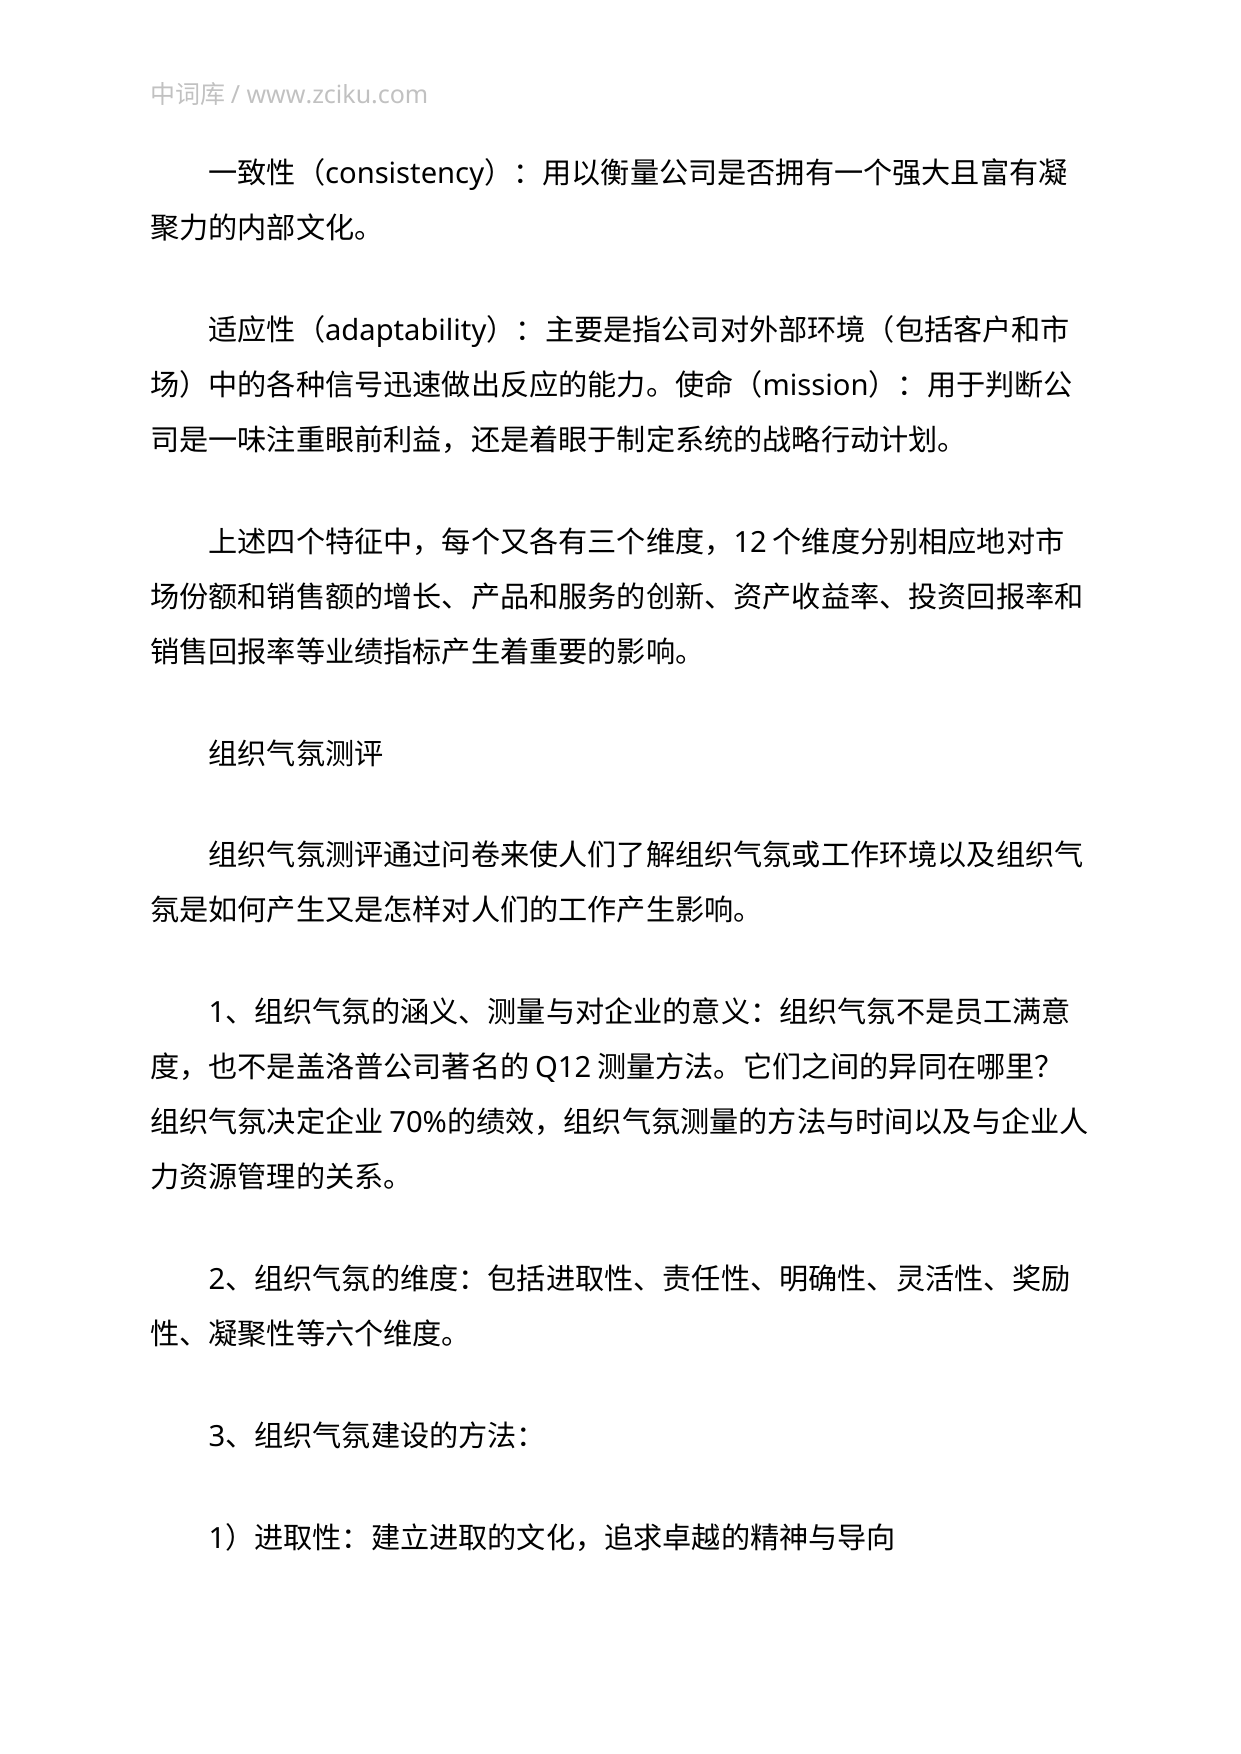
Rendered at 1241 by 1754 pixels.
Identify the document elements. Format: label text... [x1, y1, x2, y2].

text 一致性（consistency）：用以衡量公司是否拥有一个强大且富有凝聚力的内部文化。 [150, 150, 1090, 247]
text 1、组织气氛的涵义、测量与对企业的意义：组织气氛不是员工满意度，也不是盖洛普公司著名的Q12测量方法。它们之间的异同在哪里？组织气氛决定企业70%的绩效，组织气氛测量的方法与时间以及与企业人力资源管理的关系。 [150, 989, 1090, 1196]
text 适应性（adaptability）：主要是指公司对外部环境（包括客户和市场）中的各种信号迅速做出反应的能力。使命（mission）：用于判断公司是一味注重眼前利益，还是着眼于制定系统的战略行动计划。 [150, 307, 1090, 459]
text 上述四个特征中，每个又各有三个维度，12个维度分别相应地对市场份额和销售额的增长、产品和服务的创新、资产收益率、投资回报率和销售回报率等业绩指标产生着重要的影响。 [150, 518, 1090, 671]
text 组织气氛测评 [150, 730, 1090, 772]
text 1）进取性：建立进取的文化，追求卓越的精神与导向 [150, 1514, 1090, 1557]
text 组织气氛测评通过问卷来使人们了解组织气氛或工作环境以及组织气氛是如何产生又是怎样对人们的工作产生影响。 [150, 832, 1090, 929]
text 2、组织气氛的维度：包括进取性、责任性、明确性、灵活性、奖励性、凝聚性等六个维度。 [150, 1255, 1090, 1353]
text 3、组织气氛建设的方法： [150, 1412, 1090, 1454]
